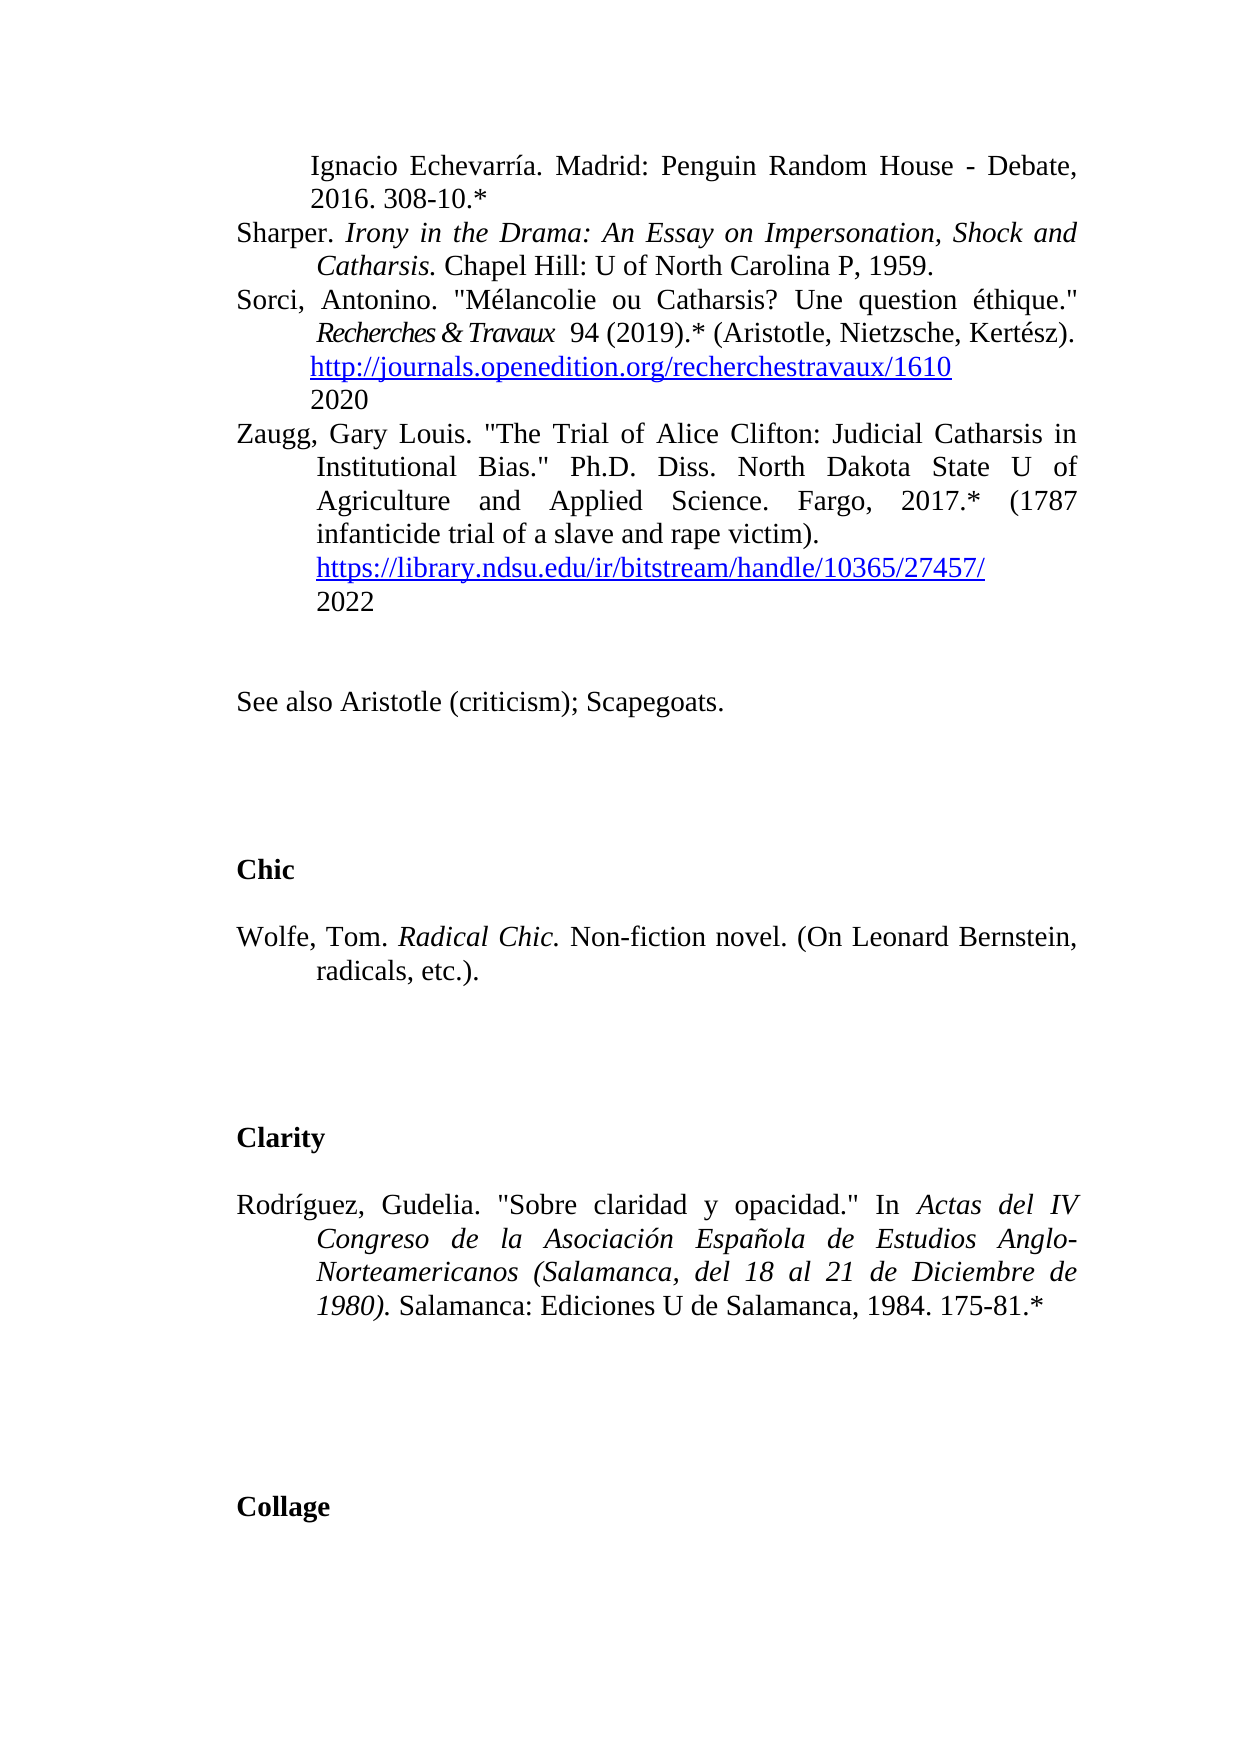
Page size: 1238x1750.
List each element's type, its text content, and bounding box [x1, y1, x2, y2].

text 2020 [236, 382, 1078, 416]
text 2022 [236, 584, 1078, 617]
subtitle Collage [236, 1489, 1078, 1523]
text http://journals.openedition.org/recherchestravaux/1610 [310, 349, 1078, 382]
text Sharper. Irony in the Drama: An Essay on Impersonation, Shock and Catharsis. Chapel Hill: U of North Carolina P, 1959. [236, 215, 1078, 282]
text Clarity [236, 1120, 1078, 1154]
text Zaugg, Gary Louis. "The Trial of Alice Clifton: Judicial Catharsis in Institutional Bias." Ph.D. Diss. North Dakota State U of Agriculture and Applied Science. Fargo, 2017.* (1787 infanticide trial of a slave and rape victim). [236, 416, 1078, 550]
text Sorci, Antonino. "Mélancolie ou Catharsis? Une question éthique." Recherches & Travaux 94 (2019).* (Aristotle, Nietzsche, Kertész). [236, 282, 1078, 349]
text https://library.ndsu.edu/ir/bitstream/handle/10365/27457/ [236, 550, 1078, 584]
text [236, 148, 1078, 215]
text See also Aristotle (criticism); Scapegoats. [236, 684, 1078, 718]
text Wolfe, Tom. Radical Chic. Non-fiction novel. (On Leonard Bernstein, radicals, etc.). [236, 919, 1078, 986]
text Rodríguez, Gudelia. "Sobre claridad y opacidad." In Actas del IV Congreso de la Asociación Española de Estudios Anglo-Norteamericanos (Salamanca, del 18 al 21 de Diciembre de 1980). Salamanca: Ediciones U de Salamanca, 1984. 175-81.* [236, 1187, 1078, 1322]
text Chic [236, 852, 1078, 886]
